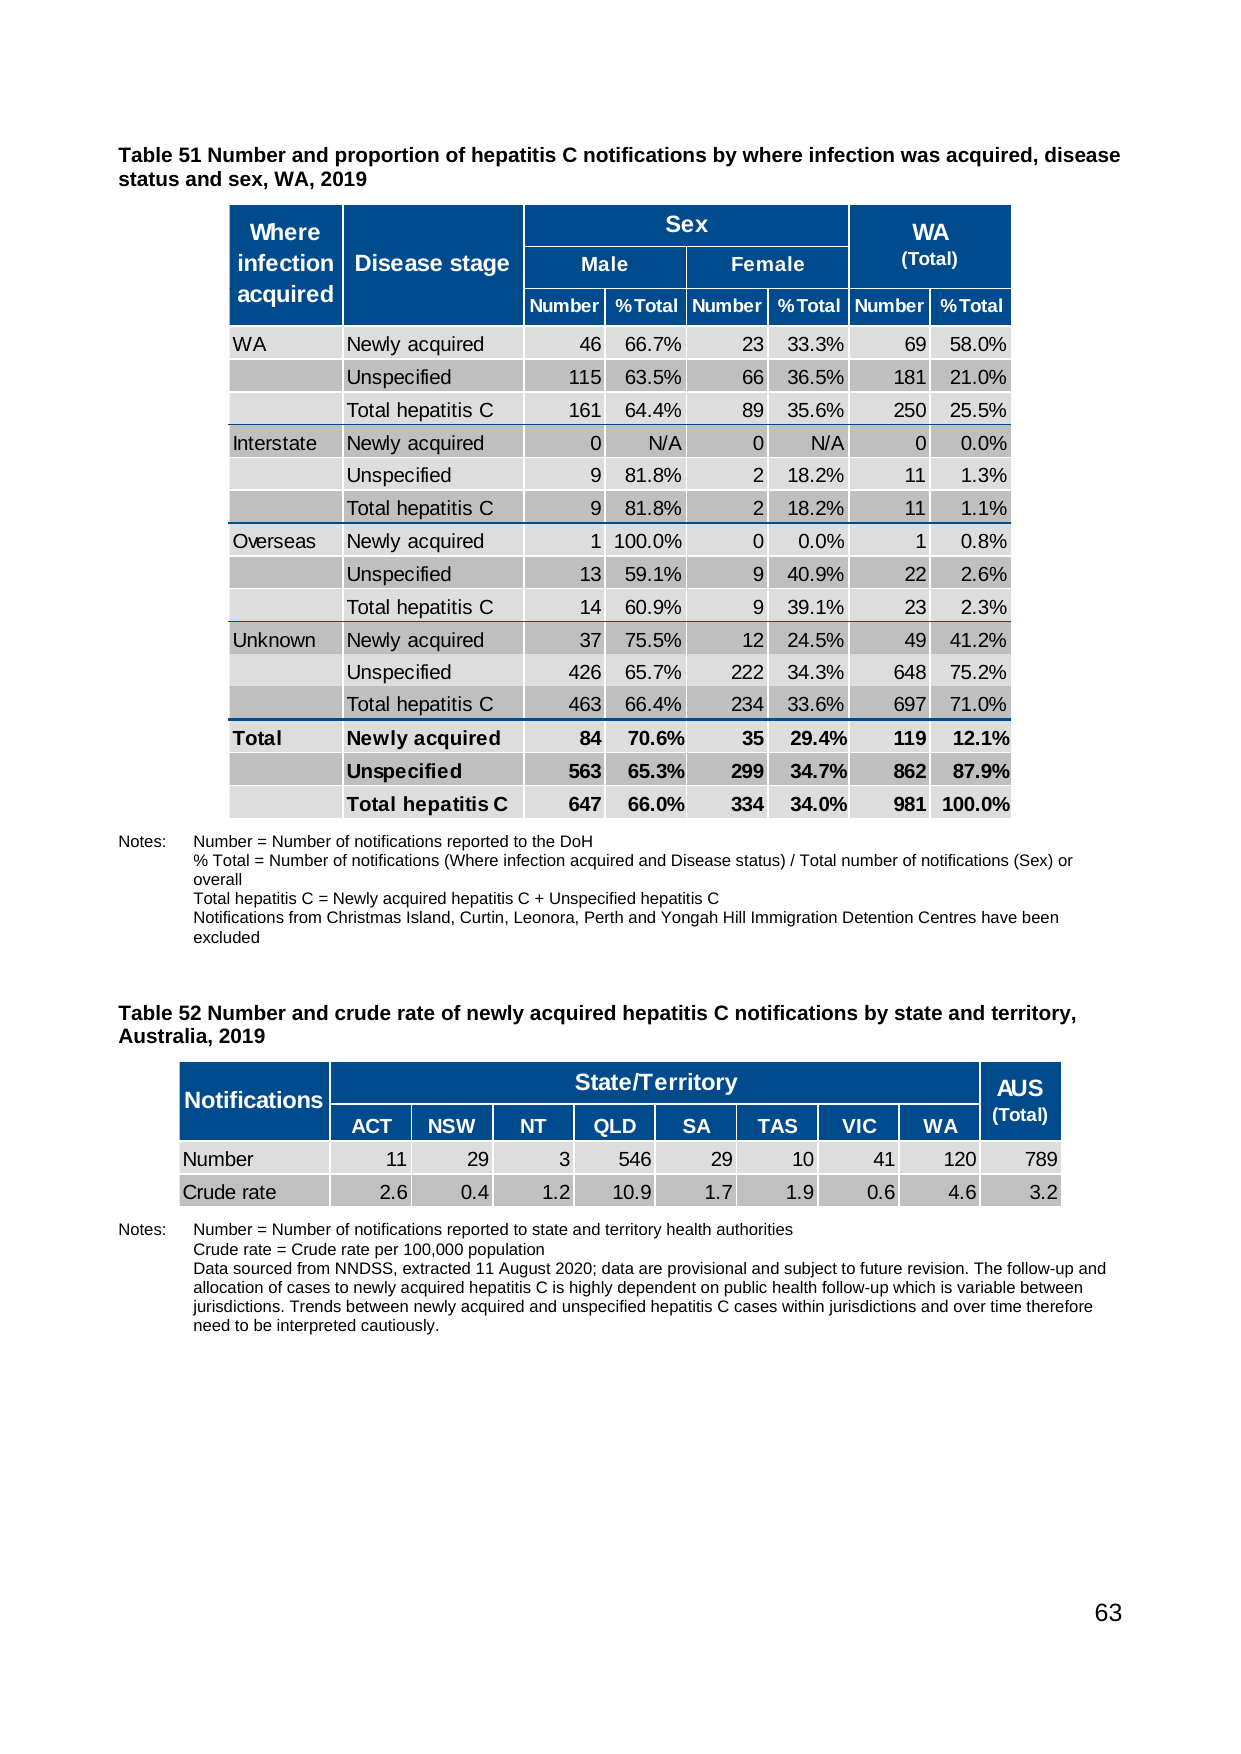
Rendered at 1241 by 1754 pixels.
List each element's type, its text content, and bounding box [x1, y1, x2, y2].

text Notes: Number = Number of notifications reported to state and territory health authorities [118, 1220, 1122, 1239]
text Table 51 Number and proportion of hepatitis C notifications by where infection was acquired, disease status and sex, WA, 2019 [118, 143, 1122, 191]
text % Total = Number of notifications (Where infection acquired and Disease status) / Total number of notifications (Sex) or overall [193, 851, 1122, 889]
text Table 52 Number and crude rate of newly acquired hepatitis C notifications by state and territory, Australia, 2019 [118, 1000, 1122, 1048]
text Crude rate = Crude rate per 100,000 population [118, 1239, 1122, 1258]
text Notes: Number = Number of notifications reported to the DoH [118, 832, 1122, 851]
text Notifications from Christmas Island, Curtin, Leonora, Perth and Yongah Hill Immigration Detention Centres have been excluded [193, 908, 1122, 947]
text Total hepatitis C = Newly acquired hepatitis C + Unspecified hepatitis C [118, 889, 1122, 908]
